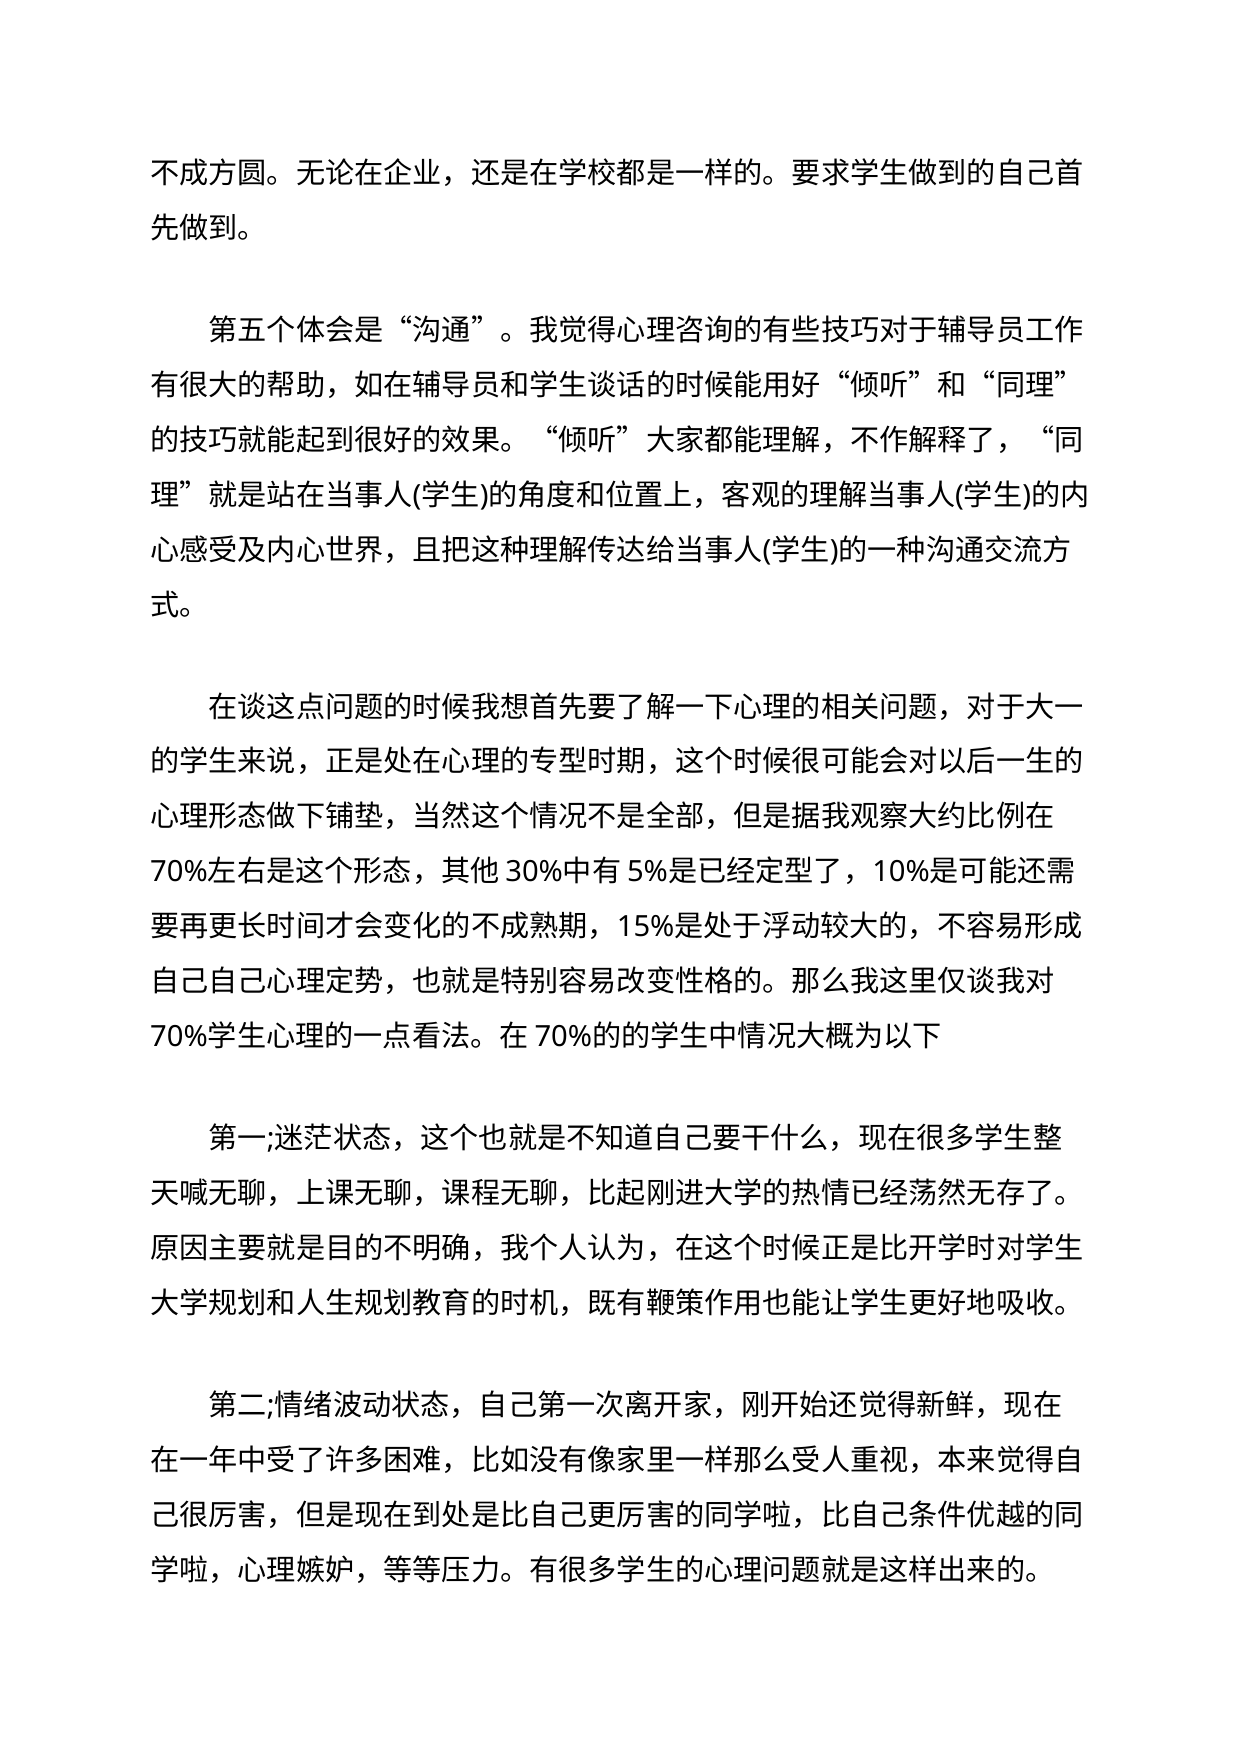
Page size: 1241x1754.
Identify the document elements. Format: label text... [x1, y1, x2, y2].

text 在谈这点问题的时候我想首先要了解一下心理的相关问题，对于大一的学生来说，正是处在心理的专型时期，这个时候很可能会对以后一生的心理形态做下铺垫，当然这个情况不是全部，但是据我观察大约比例在70%左右是这个形态，其他30%中有5%是已经定型了，10%是可能还需要再更长时间才会变化的不成熟期，15%是处于浮动较大的，不容易形成自己自己心理定势，也就是特别容易改变性格的。那么我这里仅谈我对70%学生心理的一点看法。在70%的的学生中情况大概为以下 [150, 683, 1090, 1055]
text 第二;情绪波动状态，自己第一次离开家，刚开始还觉得新鲜，现在在一年中受了许多困难，比如没有像家里一样那么受人重视，本来觉得自己很厉害，但是现在到处是比自己更厉害的同学啦，比自己条件优越的同学啦，心理嫉妒，等等压力。有很多学生的心理问题就是这样出来的。 [150, 1381, 1090, 1588]
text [150, 150, 1090, 247]
text 第一;迷茫状态，这个也就是不知道自己要干什么，现在很多学生整天喊无聊，上课无聊，课程无聊，比起刚进大学的热情已经荡然无存了。原因主要就是目的不明确，我个人认为，在这个时候正是比开学时对学生大学规划和人生规划教育的时机，既有鞭策作用也能让学生更好地吸收。 [150, 1115, 1090, 1322]
text 第五个体会是“沟通”。我觉得心理咨询的有些技巧对于辅导员工作有很大的帮助，如在辅导员和学生谈话的时候能用好“倾听”和“同理”的技巧就能起到很好的效果。“倾听”大家都能理解，不作解释了，“同理”就是站在当事人(学生)的角度和位置上，客观的理解当事人(学生)的内心感受及内心世界，且把这种理解传达给当事人(学生)的一种沟通交流方式。 [150, 307, 1090, 624]
